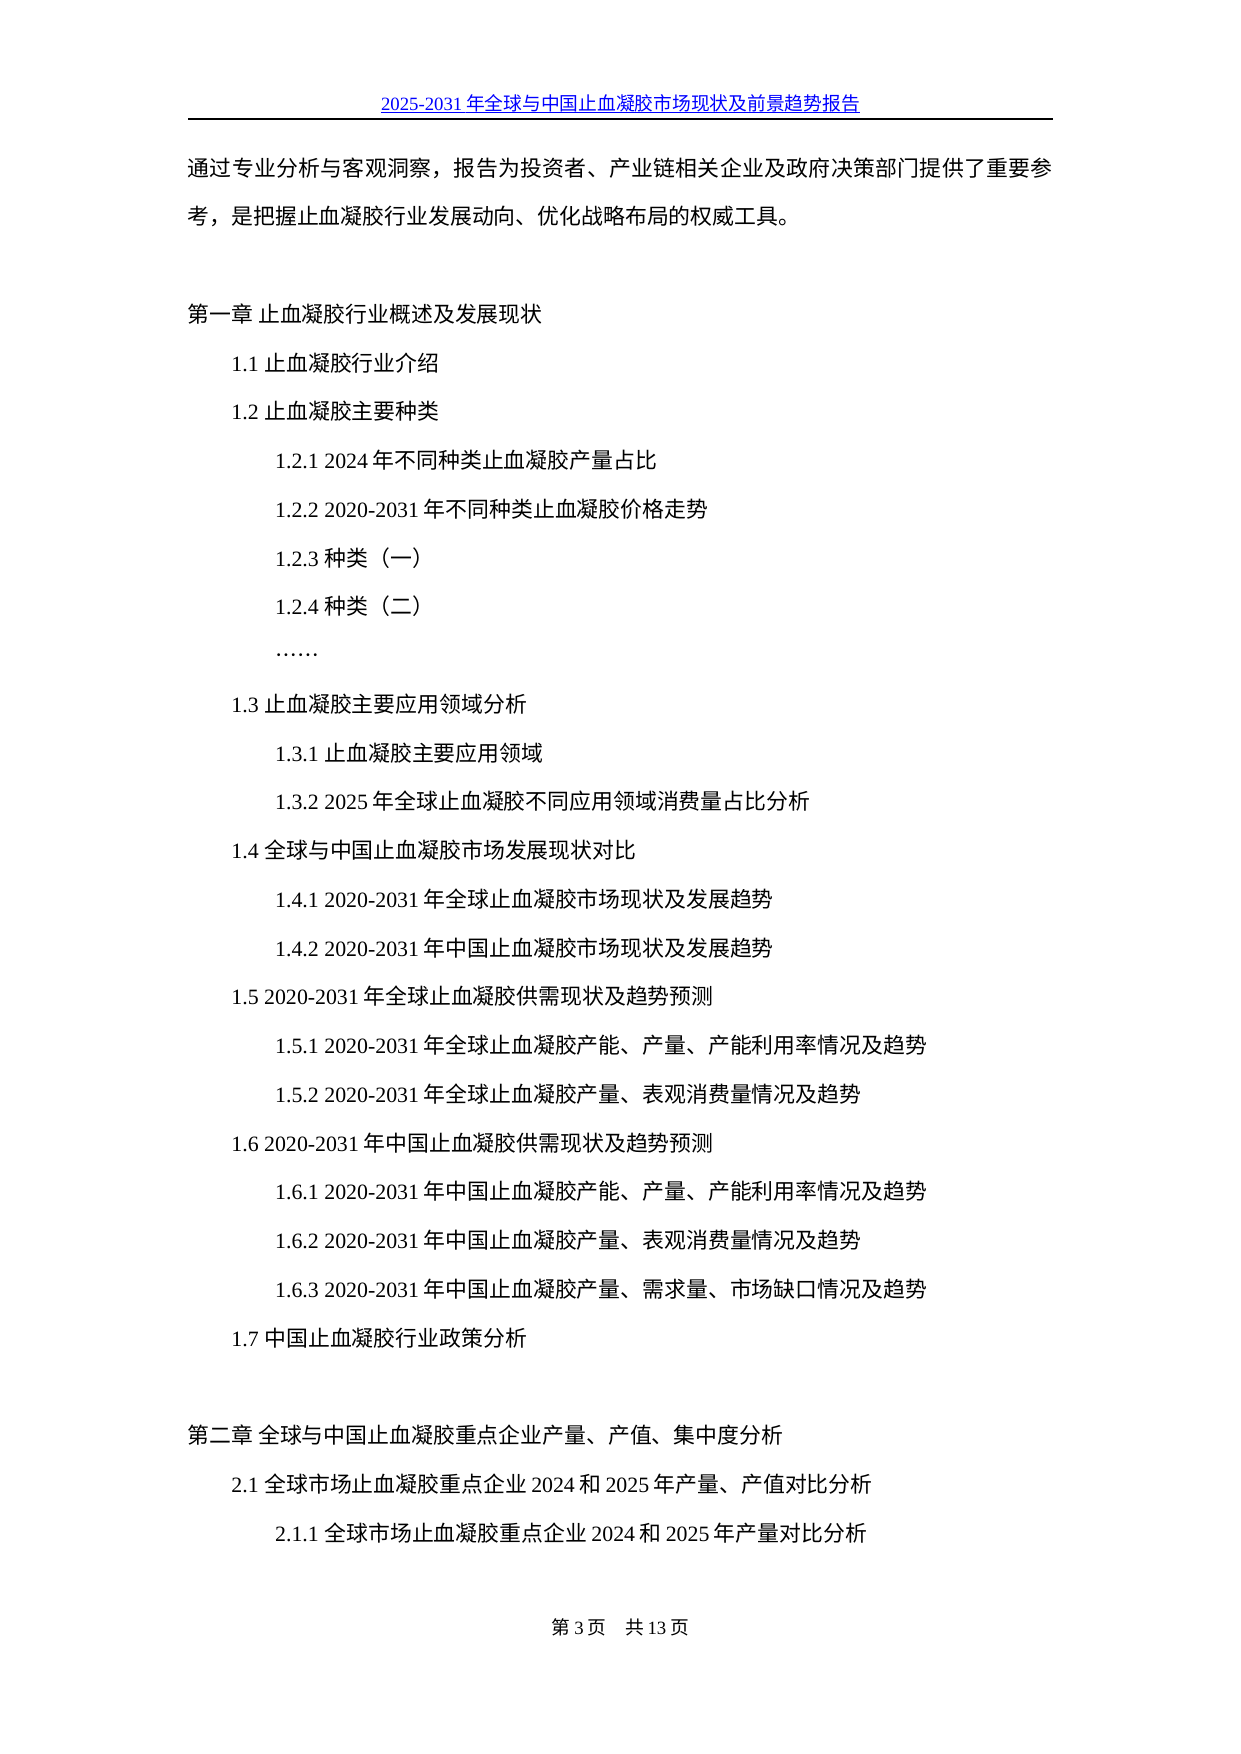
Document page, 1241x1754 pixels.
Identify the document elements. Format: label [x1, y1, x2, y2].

text [187, 150, 1053, 1548]
